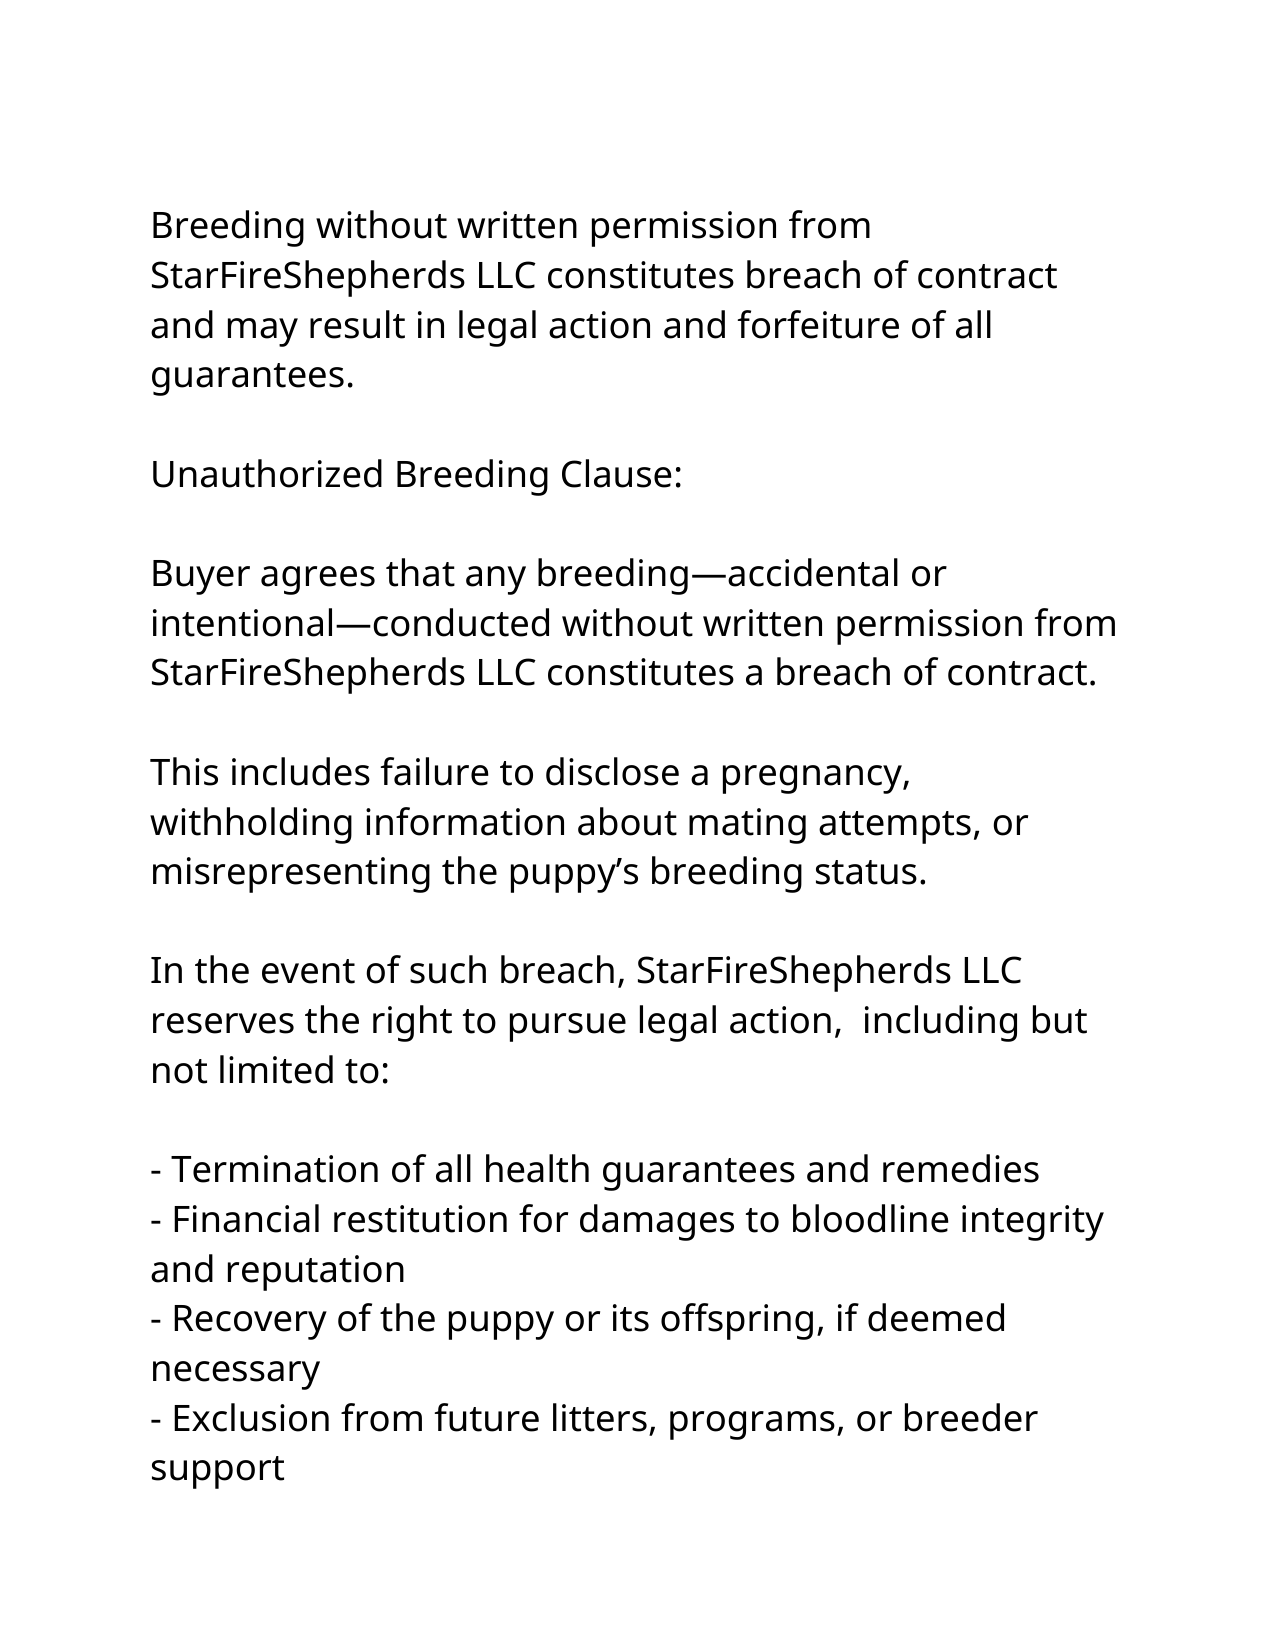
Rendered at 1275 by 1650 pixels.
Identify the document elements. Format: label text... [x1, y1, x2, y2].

text - Termination of all health guarantees and remedies [150, 1144, 1125, 1193]
text Breeding without written permission from StarFireShepherds LLC constitutes breach of contract and may result in legal action and forfeiture of all guarantees. [150, 200, 1125, 398]
text - Financial restitution for damages to bloodline integrity and reputation [150, 1193, 1125, 1293]
text Buyer agrees that any breeding—accidental or intentional—conducted without written permission from StarFireShepherds LLC constitutes a breach of contract. [150, 547, 1125, 697]
text This includes failure to disclose a pregnancy, withholding information about mating attempts, or misrepresenting the puppy’s breeding status. [150, 746, 1125, 895]
text Unauthorized Breeding Clause: [150, 448, 1125, 498]
text In the event of such breach, StarFireShepherds LLC reserves the right to pursue legal action, including but not limited to: [150, 945, 1125, 1094]
text - Recovery of the puppy or its offspring, if deemed necessary [150, 1293, 1125, 1392]
text - Exclusion from future litters, programs, or breeder support [150, 1392, 1125, 1492]
